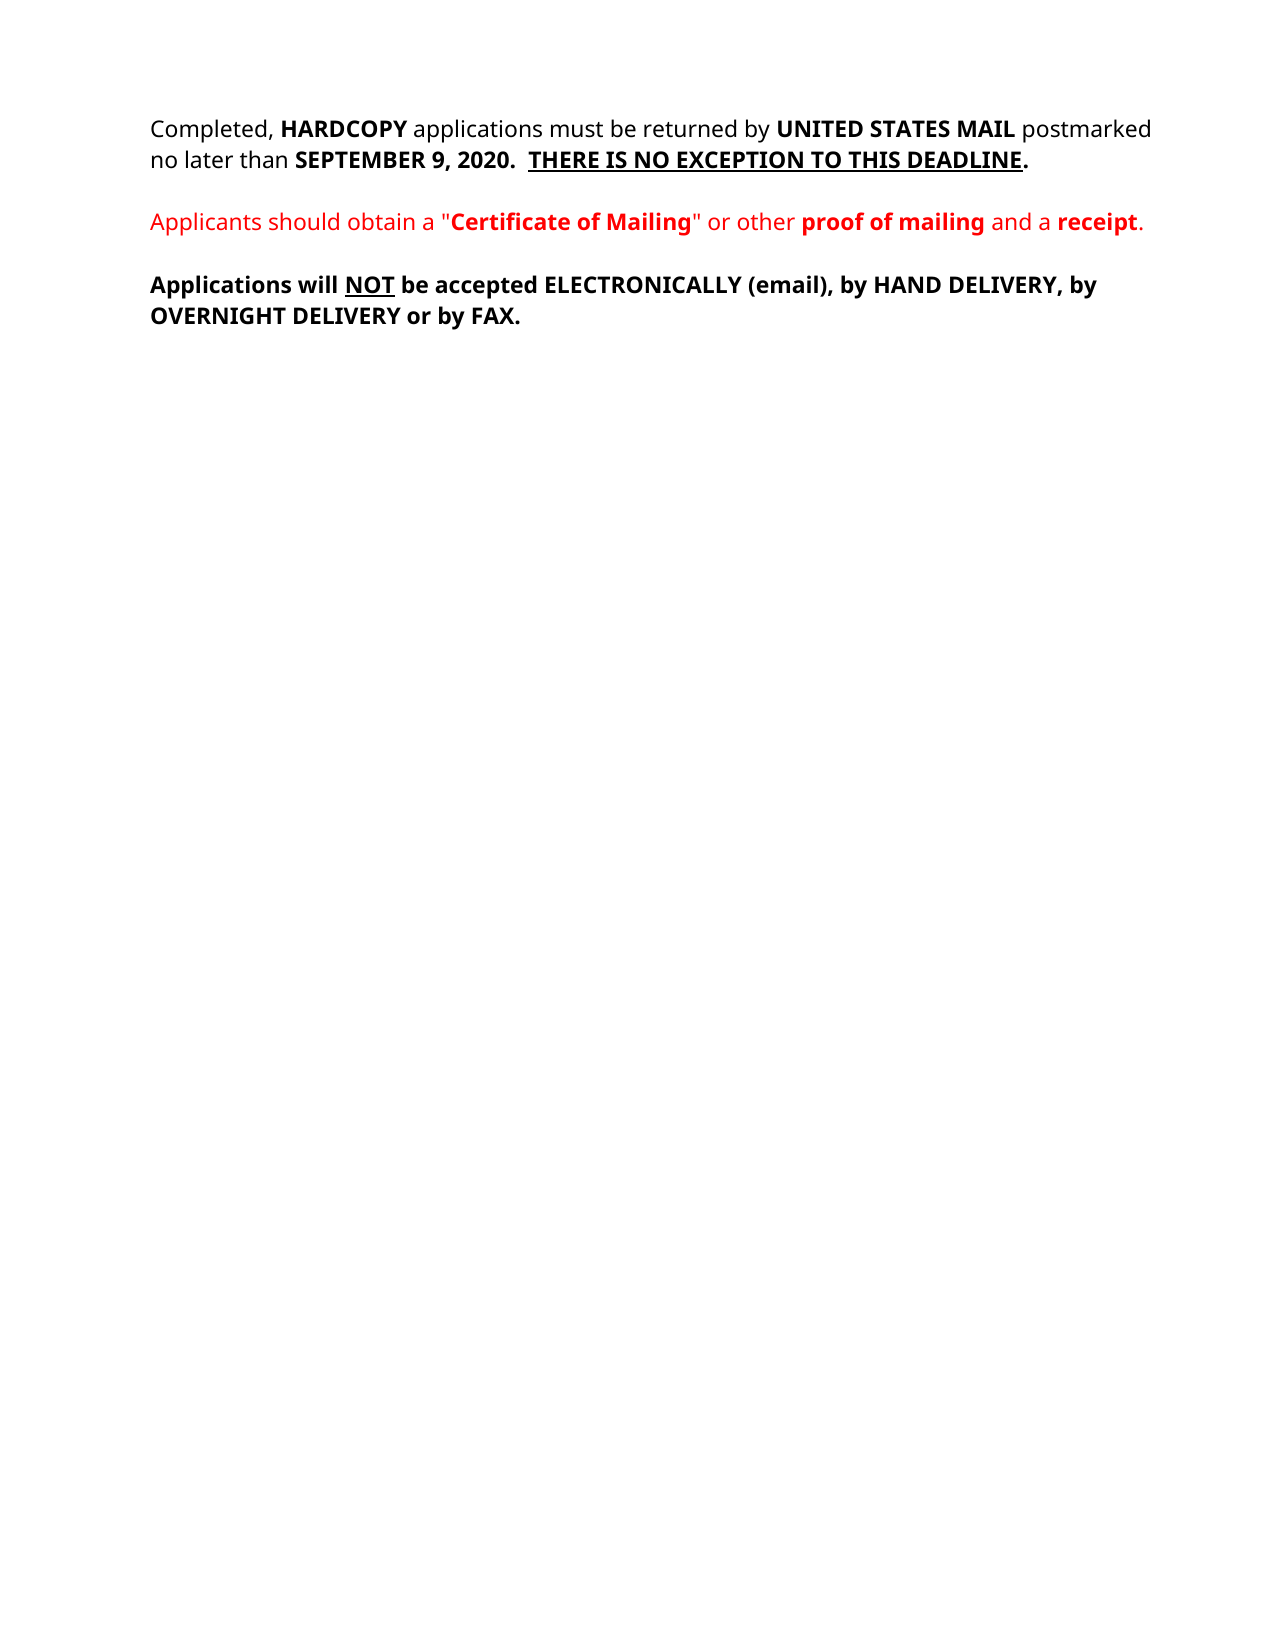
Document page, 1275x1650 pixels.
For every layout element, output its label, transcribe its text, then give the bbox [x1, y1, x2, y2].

text Completed, HARDCOPY applications must be returned by UNITED STATES MAIL postmarked no later than SEPTEMBER 9, 2020. THERE IS NO EXCEPTION TO THIS DEADLINE. [150, 112, 1162, 175]
text Applicants should obtain a "Certificate of Mailing" or other proof of mailing and a receipt. [150, 206, 1162, 237]
text Applications will NOT be accepted ELECTRONICALLY (email), by HAND DELIVERY, by OVERNIGHT DELIVERY or by FAX. [150, 269, 1162, 331]
